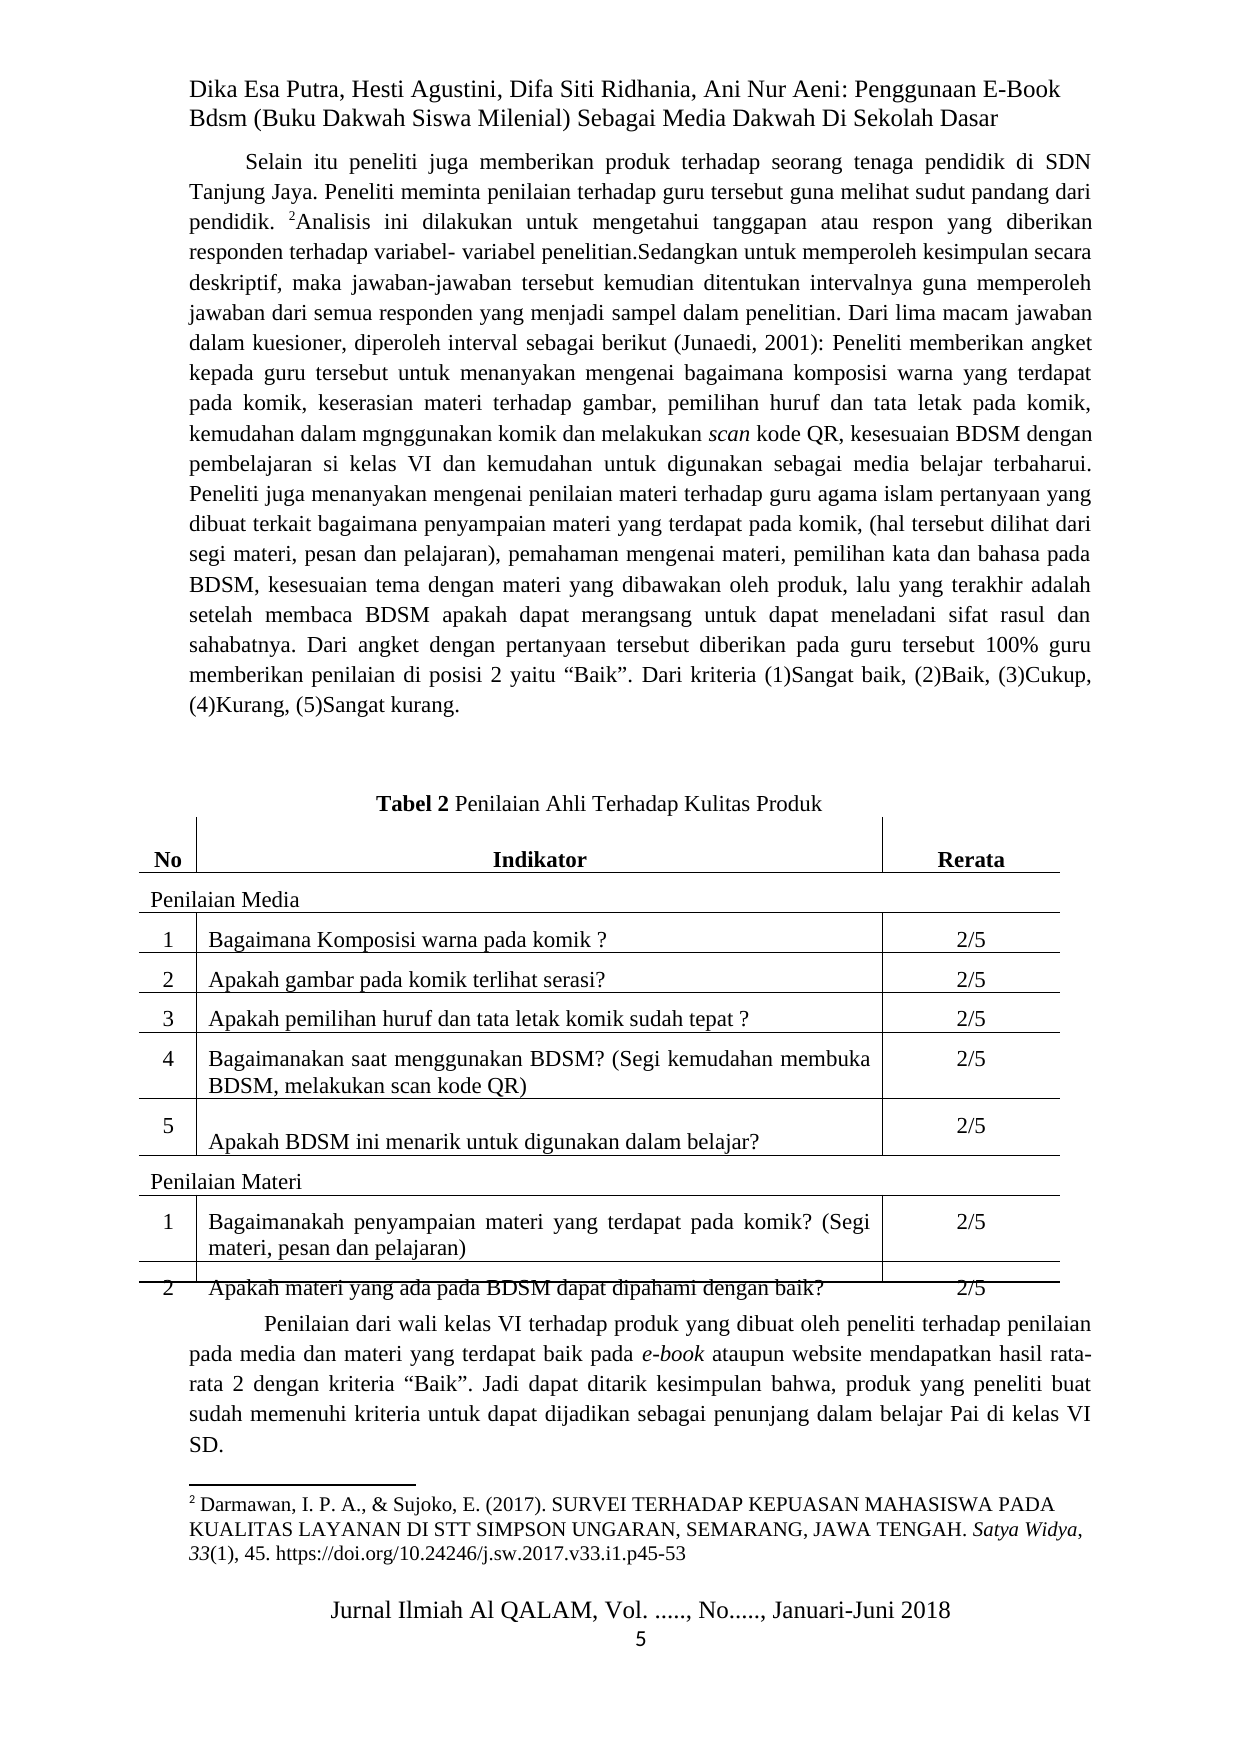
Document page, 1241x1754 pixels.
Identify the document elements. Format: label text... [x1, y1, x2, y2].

text Selain itu peneliti juga memberikan produk terhadap seorang tenaga pendidik di SDN Tanjung Jaya. Peneliti meminta penilaian terhadap guru tersebut guna melihat sudut pandang dari pendidik. Analisis ini dilakukan untuk mengetahui tanggapan atau respon yang diberikan responden terhadap variabel- variabel penelitian.Sedangkan untuk memperoleh kesimpulan secara deskriptif, maka jawaban-jawaban tersebut kemudian ditentukan intervalnya guna memperoleh jawaban dari semua responden yang menjadi sampel dalam penelitian. Dari lima macam jawaban dalam kuesioner, diperoleh interval sebagai berikut (Junaedi, 2001): Peneliti memberikan angket kepada guru tersebut untuk menanyakan mengenai bagaimana komposisi warna yang terdapat pada komik, keserasian materi terhadap gambar, pemilihan huruf dan tata letak pada komik, kemudahan dalam mgnggunakan komik dan melakukan scan kode QR, kesesuaian BDSM dengan pembelajaran si kelas VI dan kemudahan untuk digunakan sebagai media belajar terbaharui. Peneliti juga menanyakan mengenai penilaian materi terhadap guru agama islam pertanyaan yang dibuat terkait bagaimana penyampaian materi yang terdapat pada komik, (hal tersebut dilihat dari segi materi, pesan dan pelajaran), pemahaman mengenai materi, pemilihan kata dan bahasa pada BDSM, kesesuaian tema dengan materi yang dibawakan oleh produk, lalu yang terakhir adalah setelah membaca BDSM apakah dapat merangsang untuk dapat meneladani sifat rasul dan sahabatnya. Dari angket dengan pertanyaan tersebut diberikan pada guru tersebut 100% guru memberikan penilaian di posisi 2 yaitu “Baik”. Dari kriteria (1)Sangat baik, (2)Baik, (3)Cukup, (4)Kurang, (5)Sangat kurang. [189, 148, 1092, 718]
text Penilaian dari wali kelas VI terhadap produk yang dibuat oleh peneliti terhadap penilaian pada media dan materi yang terdapat baik pada e-book ataupun website mendapatkan hasil rata-rata 2 dengan kriteria “Baik”. Jadi dapat ditarik kesimpulan bahwa, produk yang peneliti buat sudah memenuhi kriteria untuk dapat dijadikan sebagai penunjang dalam belajar Pai di kelas VI SD. [189, 793, 1092, 1457]
